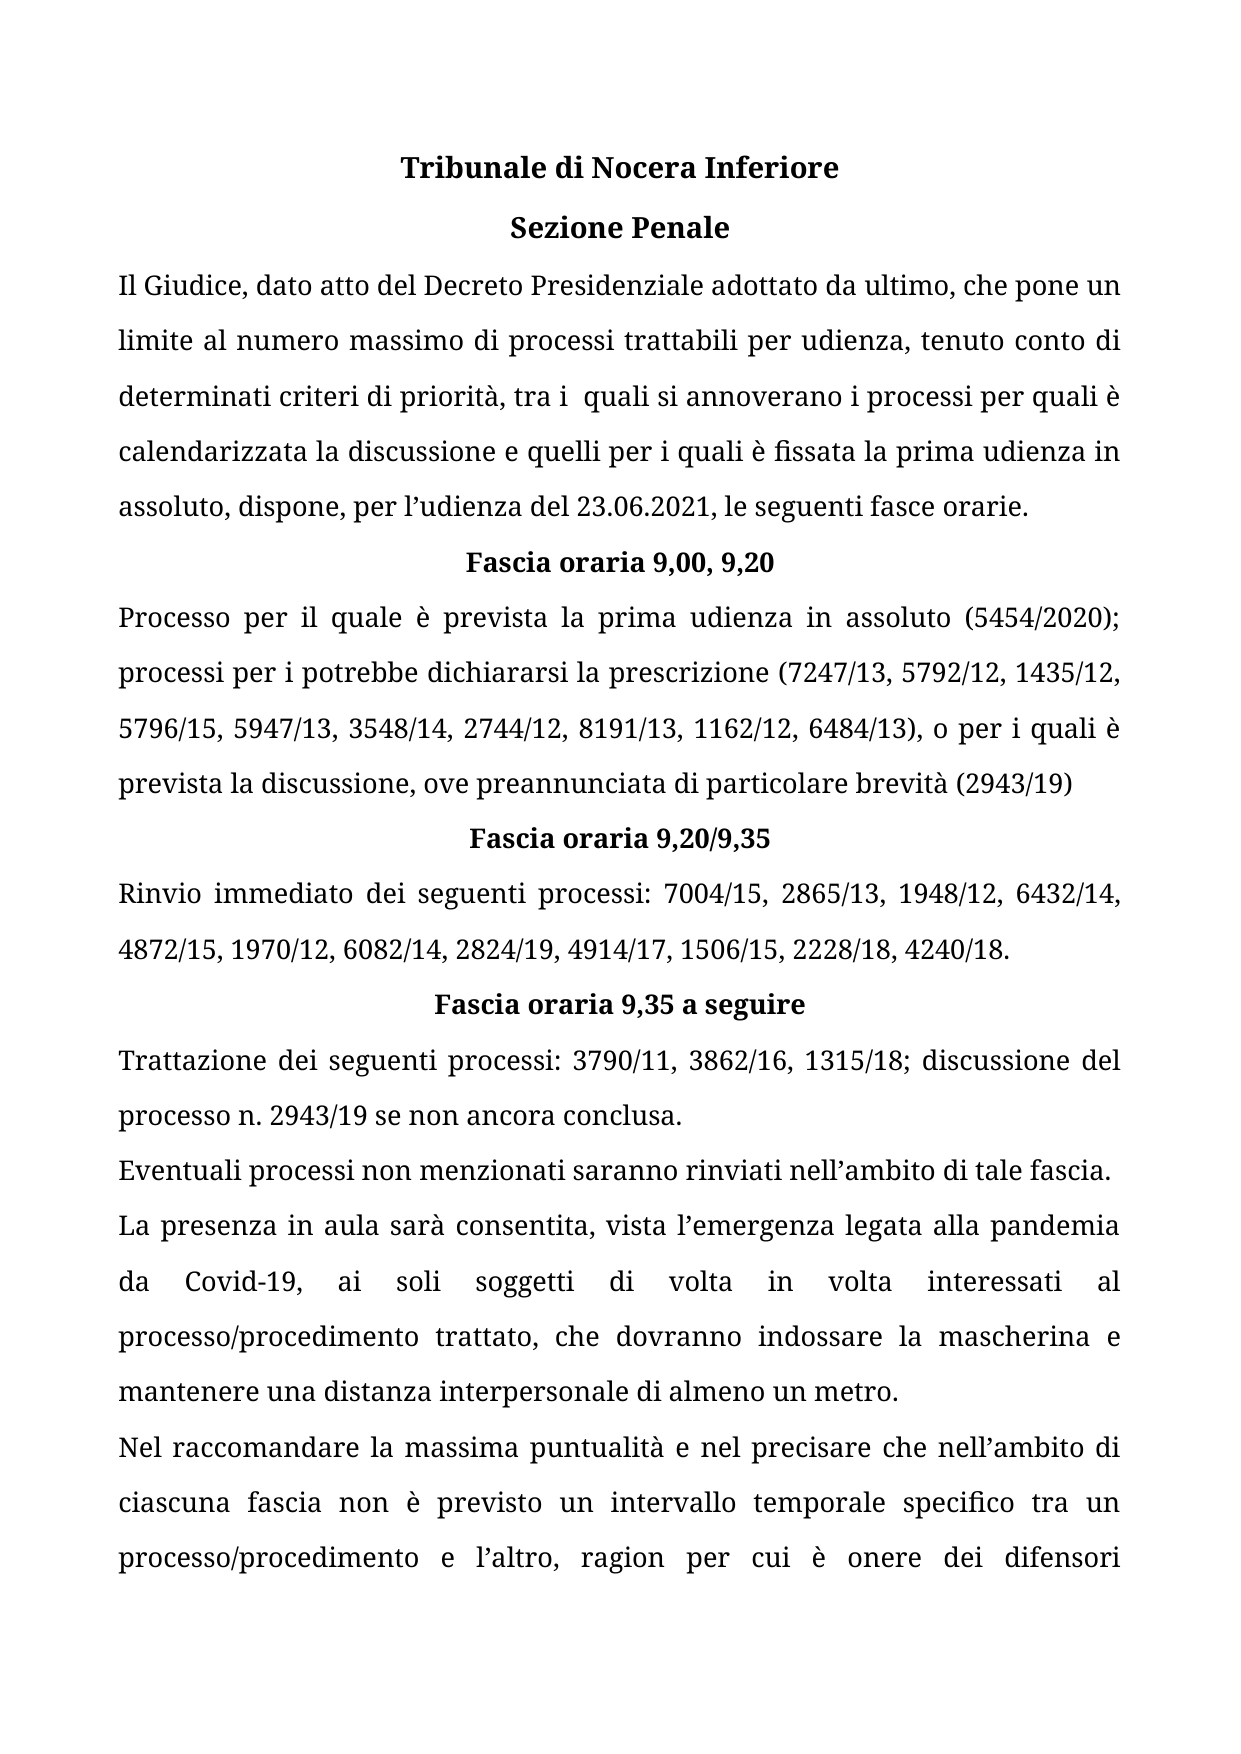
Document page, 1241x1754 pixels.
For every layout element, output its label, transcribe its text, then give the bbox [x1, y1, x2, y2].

text Eventuali processi non menzionati saranno rinviati nell’ambito di tale fascia. [118, 1152, 1122, 1188]
text Tribunale di Nocera Inferiore [118, 148, 1122, 187]
text Fascia oraria 9,00, 9,20 [118, 543, 1122, 580]
text La presenza in aula sarà consentita, vista l’emergenza legata alla pandemia da Covid-19, ai soli soggetti di volta in volta interessati al processo/procedimento trattato, che dovranno indossare la mascherina e mantenere una distanza interpersonale di almeno un metro. [118, 1207, 1122, 1410]
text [118, 1428, 1122, 1576]
text Trattazione dei seguenti processi: 3790/11, 3862/16, 1315/18; discussione del processo n. 2943/19 se non ancora conclusa. [118, 1041, 1122, 1133]
text Sezione Penale [118, 207, 1122, 247]
text Fascia oraria 9,20/9,35 [118, 820, 1122, 857]
text Fascia oraria 9,35 a seguire [118, 986, 1122, 1022]
text Processo per il quale è prevista la prima udienza in assoluto (5454/2020); processi per i potrebbe dichiararsi la prescrizione (7247/13, 5792/12, 1435/12, 5796/15, 5947/13, 3548/14, 2744/12, 8191/13, 1162/12, 6484/13), o per i quali è prevista la discussione, ove preannunciata di particolare brevità (2943/19) [118, 598, 1122, 801]
text Il Giudice, dato atto del Decreto Presidenziale adottato da ultimo, che pone un limite al numero massimo di processi trattabili per udienza, tenuto conto di determinati criteri di priorità, tra i quali si annoverano i processi per quali è calendarizzata la discussione e quelli per i quali è fissata la prima udienza in assoluto, dispone, per l’udienza del 23.06.2021, le seguenti fasce orarie. [118, 267, 1122, 525]
text Rinvio immediato dei seguenti processi: 7004/15, 2865/13, 1948/12, 6432/14, 4872/15, 1970/12, 6082/14, 2824/19, 4914/17, 1506/15, 2228/18, 4240/18. [118, 875, 1122, 967]
